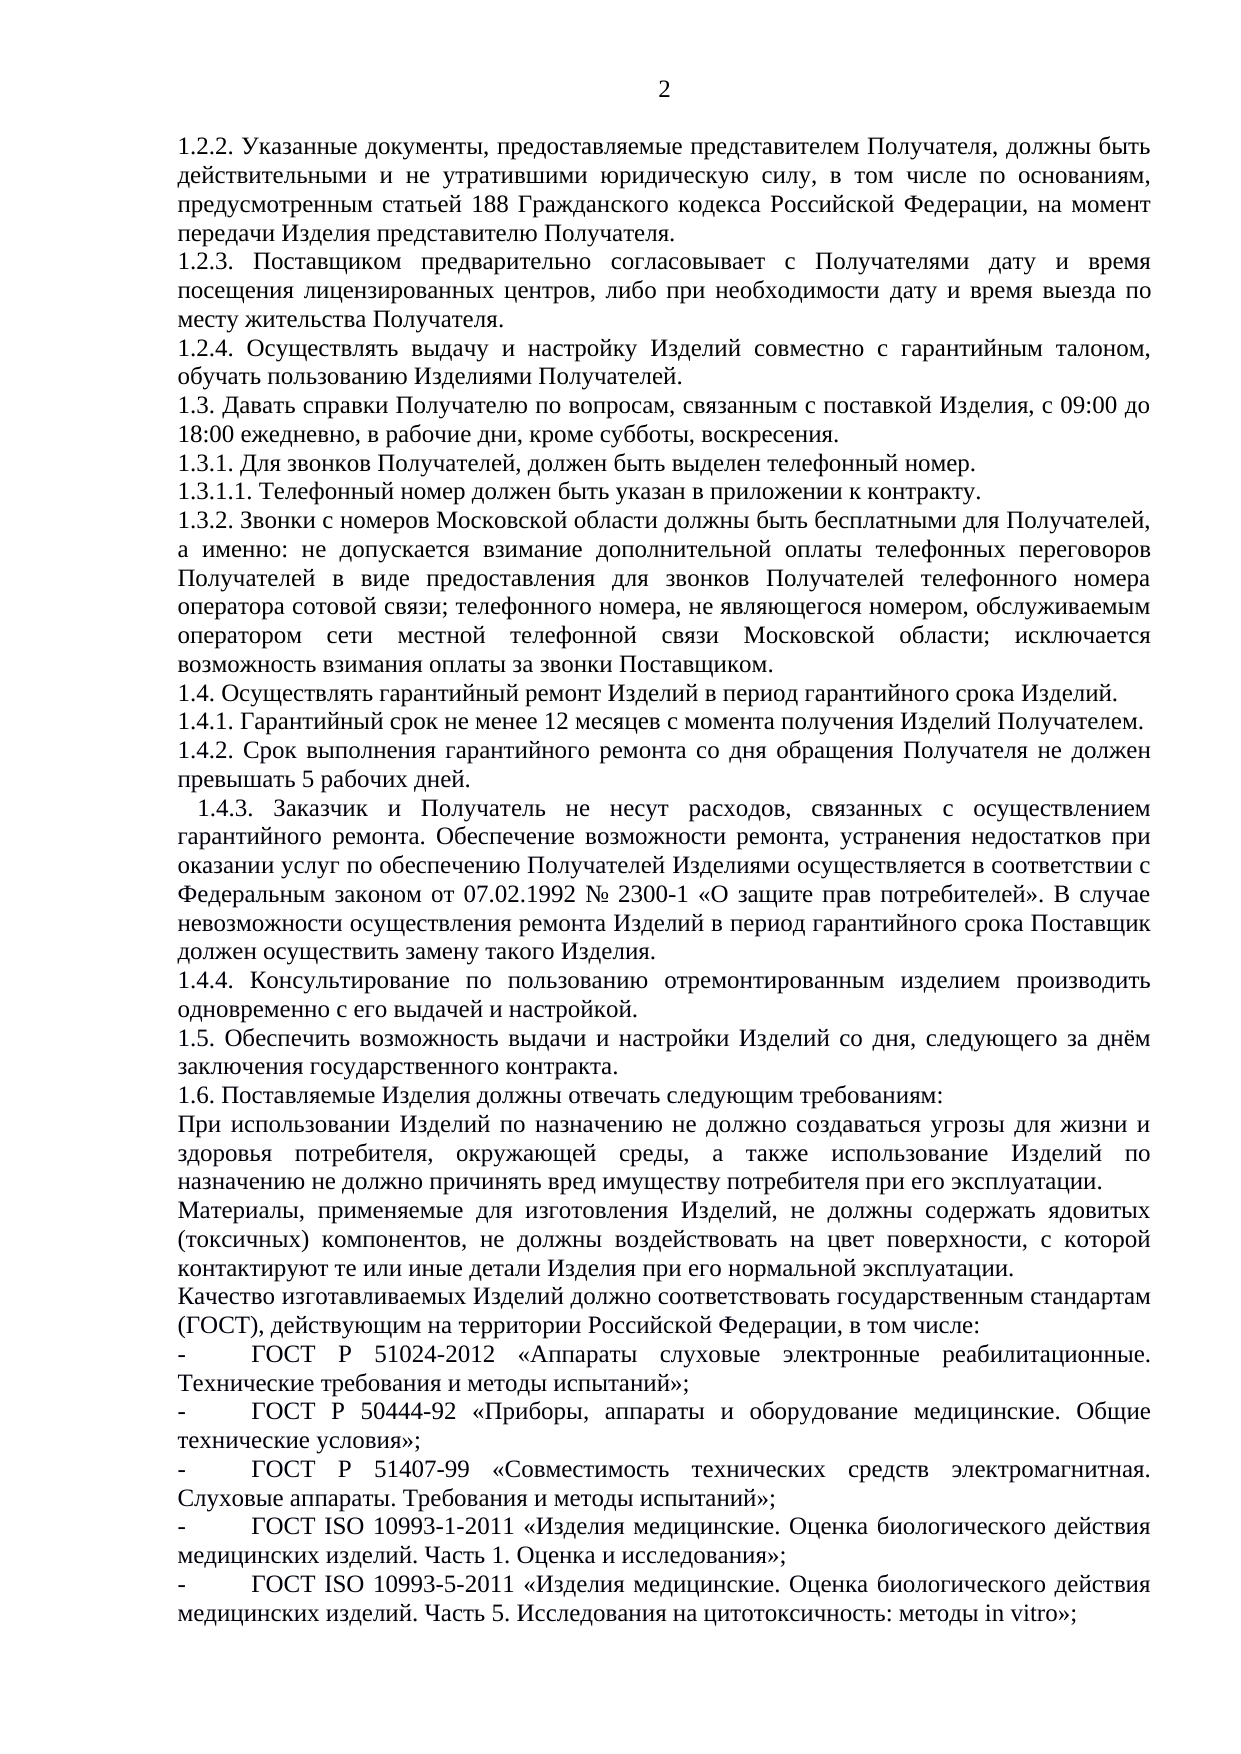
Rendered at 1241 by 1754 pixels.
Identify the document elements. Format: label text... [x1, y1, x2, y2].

list При использовании Изделий по назначению не должно создаваться угрозы для жизни и здоровья потребителя, окружающей среды, а также использование Изделий по назначению не должно причинять вред имуществу потребителя при его эксплуатации. [177, 1109, 1152, 1195]
list - ГОСТ Р 50444-92 «Приборы, аппараты и оборудование медицинские. Общие технические условия»; [177, 1396, 1152, 1454]
list Качество изготавливаемых Изделий должно соответствовать государственным стандартам (ГОСТ), действующим на территории Российской Федерации, в том числе: [177, 1281, 1152, 1339]
list - ГОСТ ISO 10993-5-2011 «Изделия медицинские. Оценка биологического действия медицинских изделий. Часть 5. Исследования на цитотоксичность: методы in vitro»; [177, 1569, 1152, 1626]
list 1.5. Обеспечить возможность выдачи и настройки Изделий со дня, следующего за днём заключения государственного контракта. [177, 1023, 1152, 1080]
list - ГОСТ ISO 10993-1-2011 «Изделия медицинские. Оценка биологического действия медицинских изделий. Часть 1. Оценка и исследования»; [177, 1511, 1152, 1569]
text 1.4. Осуществлять гарантийный ремонт Изделий в период гарантийного срока Изделий. [177, 678, 1152, 706]
text 1.2.4. Осуществлять выдачу и настройку Изделий совместно с гарантийным талоном, обучать пользованию Изделиями Получателей. [177, 333, 1152, 390]
text 1.3.1. Для звонков Получателей, должен быть выделен телефонный номер. [177, 448, 1152, 476]
list - ГОСТ Р 51407-99 «Совместимость технических средств электромагнитная. Слуховые аппараты. Требования и методы испытаний»; [177, 1454, 1152, 1511]
text 1.3. Давать справки Получателю по вопросам, связанным с поставкой Изделия, с 09:00 до 18:00 ежедневно, в рабочие дни, кроме субботы, воскресения. [177, 390, 1152, 448]
list 1.6. Поставляемые Изделия должны отвечать следующим требованиям: [177, 1080, 1152, 1109]
list Материалы, применяемые для изготовления Изделий, не должны содержать ядовитых (токсичных) компонентов, не должны воздействовать на цвет поверхности, с которой контактируют те или иные детали Изделия при его нормальной эксплуатации. [177, 1195, 1152, 1281]
text 1.2.2. Указанные документы, предоставляемые представителем Получателя, должны быть действительными и не утратившими юридическую силу, в том числе по основаниям, предусмотренным статьей 188 Гражданского кодекса Российской Федерации, на момент передачи Изделия представителю Получателя. [177, 131, 1152, 246]
list 1.4.3. Заказчик и Получатель не несут расходов, связанных с осуществлением гарантийного ремонта. Обеспечение возможности ремонта, устранения недостатков при оказании услуг по обеспечению Получателей Изделиями осуществляется в соответствии с Федеральным законом от 07.02.1992 № 2300-1 «О защите прав потребителей». В случае невозможности осуществления ремонта Изделий в период гарантийного срока Поставщик должен осуществить замену такого Изделия. [177, 793, 1152, 965]
text 1.4.1. Гарантийный срок не менее 12 месяцев с момента получения Изделий Получателем. [177, 706, 1152, 735]
text 1.3.2. Звонки с номеров Московской области должны быть бесплатными для Получателей, а именно: не допускается взимание дополнительной оплаты телефонных переговоров Получателей в виде предоставления для звонков Получателей телефонного номера оператора сотовой связи; телефонного номера, не являющегося номером, обслуживаемым оператором сети местной телефонной связи Московской области; исключается возможность взимания оплаты за звонки Поставщиком. [177, 505, 1152, 678]
text 1.2.3. Поставщиком предварительно согласовывает с Получателями дату и время посещения лицензированных центров, либо при необходимости дату и время выезда по месту жительства Получателя. [177, 246, 1152, 333]
list 1.4.4. Консультирование по пользованию отремонтированным изделием производить одновременно с его выдачей и настройкой. [177, 965, 1152, 1023]
list 1.4.2. Срок выполнения гарантийного ремонта со дня обращения Получателя не должен превышать 5 рабочих дней. [177, 735, 1152, 793]
list - ГОСТ Р 51024-2012 «Аппараты слуховые электронные реабилитационные. Технические требования и методы испытаний»; [177, 1339, 1152, 1396]
text 1.3.1.1. Телефонный номер должен быть указан в приложении к контракту. [177, 476, 1152, 505]
